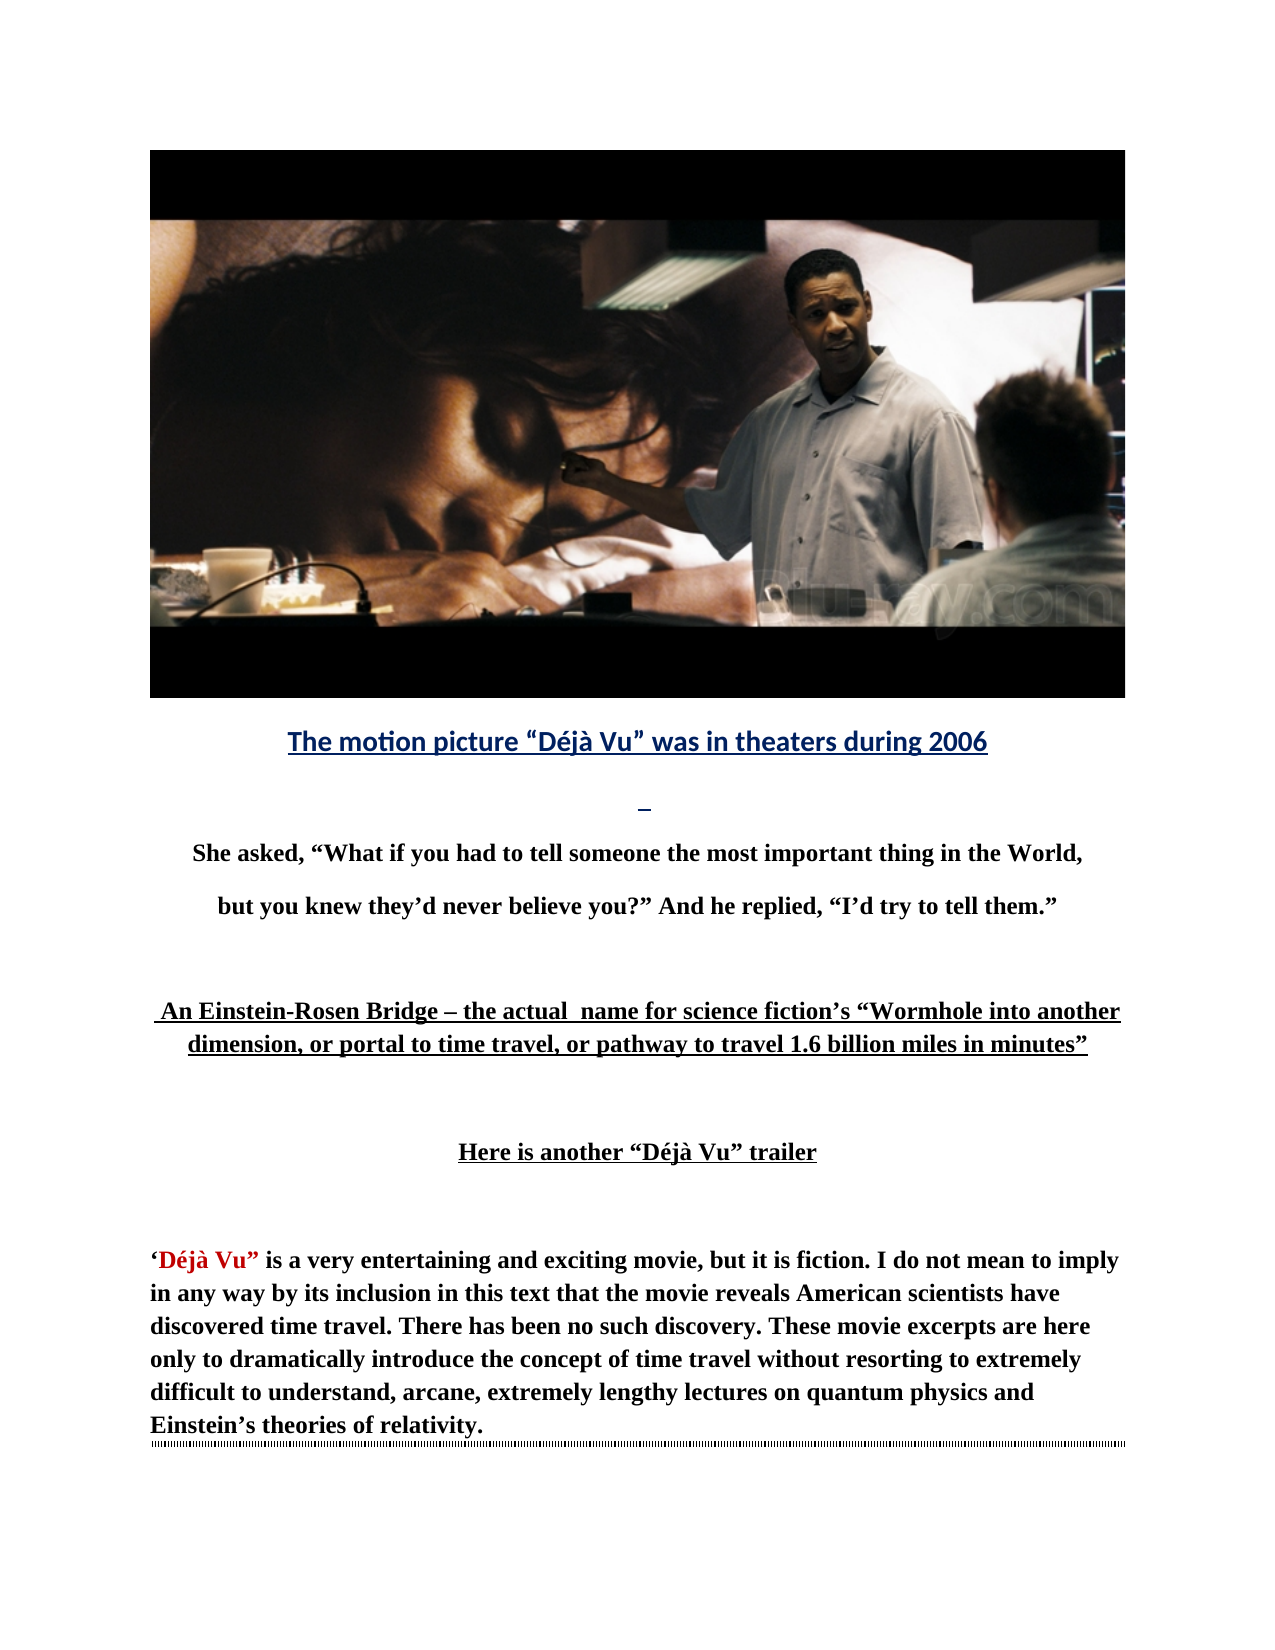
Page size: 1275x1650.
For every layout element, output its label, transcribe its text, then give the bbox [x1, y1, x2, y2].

text Here is another “Déjà Vu” trailer [150, 1137, 1125, 1166]
text She asked, “What if you had to tell someone the most important thing in the World, [150, 838, 1125, 866]
text ‘Déjà Vu” is a very entertaining and exciting movie, but it is fiction. I do not mean to imply in any way by its inclusion in this text that the movie reveals American scientists have discovered time travel. There has been no such discovery. These movie excerpts are here only to dramatically introduce the concept of time travel without resorting to extremely difficult to understand, arcane, extremely lengthy lectures on quantum physics and Einstein’s theories of relativity. [150, 1245, 1125, 1447]
text but you knew they’d never believe you?” And he replied, “I’d try to tell them.” [150, 891, 1125, 920]
picture [150, 150, 1125, 698]
text The motion picture “Déjà Vu” was in theaters during 2006 [150, 723, 1125, 758]
text An Einstein-Rosen Bridge – the actual name for science fiction’s “Wormhole into another dimension, or portal to time travel, or pathway to travel 1.6 billion miles in minutes” [150, 996, 1125, 1058]
